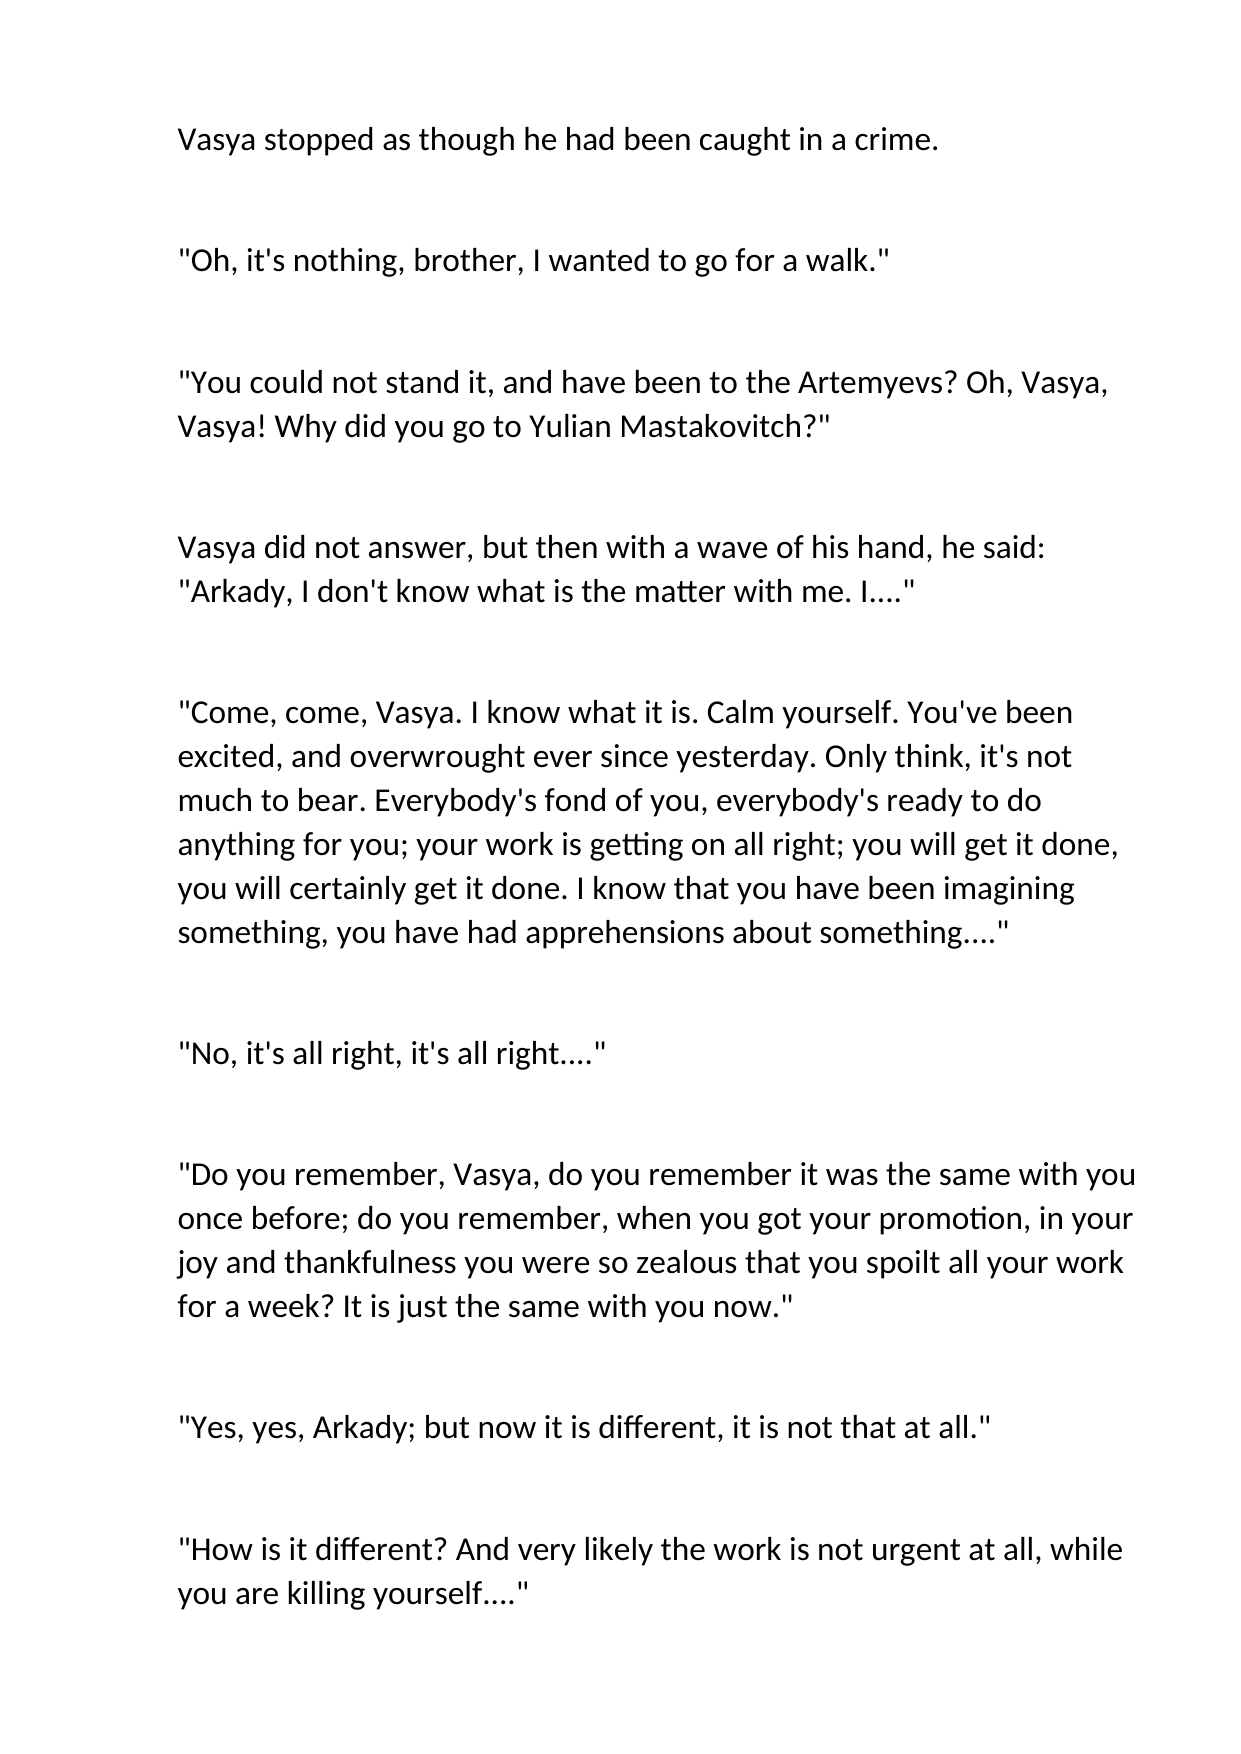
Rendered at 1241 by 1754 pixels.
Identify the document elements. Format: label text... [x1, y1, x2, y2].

text "Yes, yes, Arkady; but now it is different, it is not that at all." [177, 1406, 1152, 1447]
text "Come, come, Vasya. I know what it is. Calm yourself. You've been excited, and overwrought ever since yesterday. Only think, it's not much to bear. Everybody's fond of you, everybody's ready to do anything for you; your work is getting on all right; you will get it done, you will certainly get it done. I know that you have been imagining something, you have had apprehensions about something...." [177, 691, 1152, 952]
text "You could not stand it, and have been to the Artemyevs? Oh, Vasya, Vasya! Why did you go to Yulian Mastakovitch?" [177, 361, 1152, 445]
text "Do you remember, Vasya, do you remember it was the same with you once before; do you remember, when you got your promotion, in your joy and thankfulness you were so zealous that you spoilt all your work for a week? It is just the same with you now." [177, 1153, 1152, 1326]
text "Oh, it's nothing, brother, I wanted to go for a walk." [177, 239, 1152, 280]
text "How is it different? And very likely the work is not urgent at all, while you are killing yourself...." [177, 1528, 1152, 1612]
text Vasya did not answer, but then with a wave of his hand, he said: "Arkady, I don't know what is the matter with me. I...." [177, 526, 1152, 611]
text Vasya stopped as though he had been caught in a crime. [177, 118, 1152, 159]
text "No, it's all right, it's all right...." [177, 1032, 1152, 1073]
